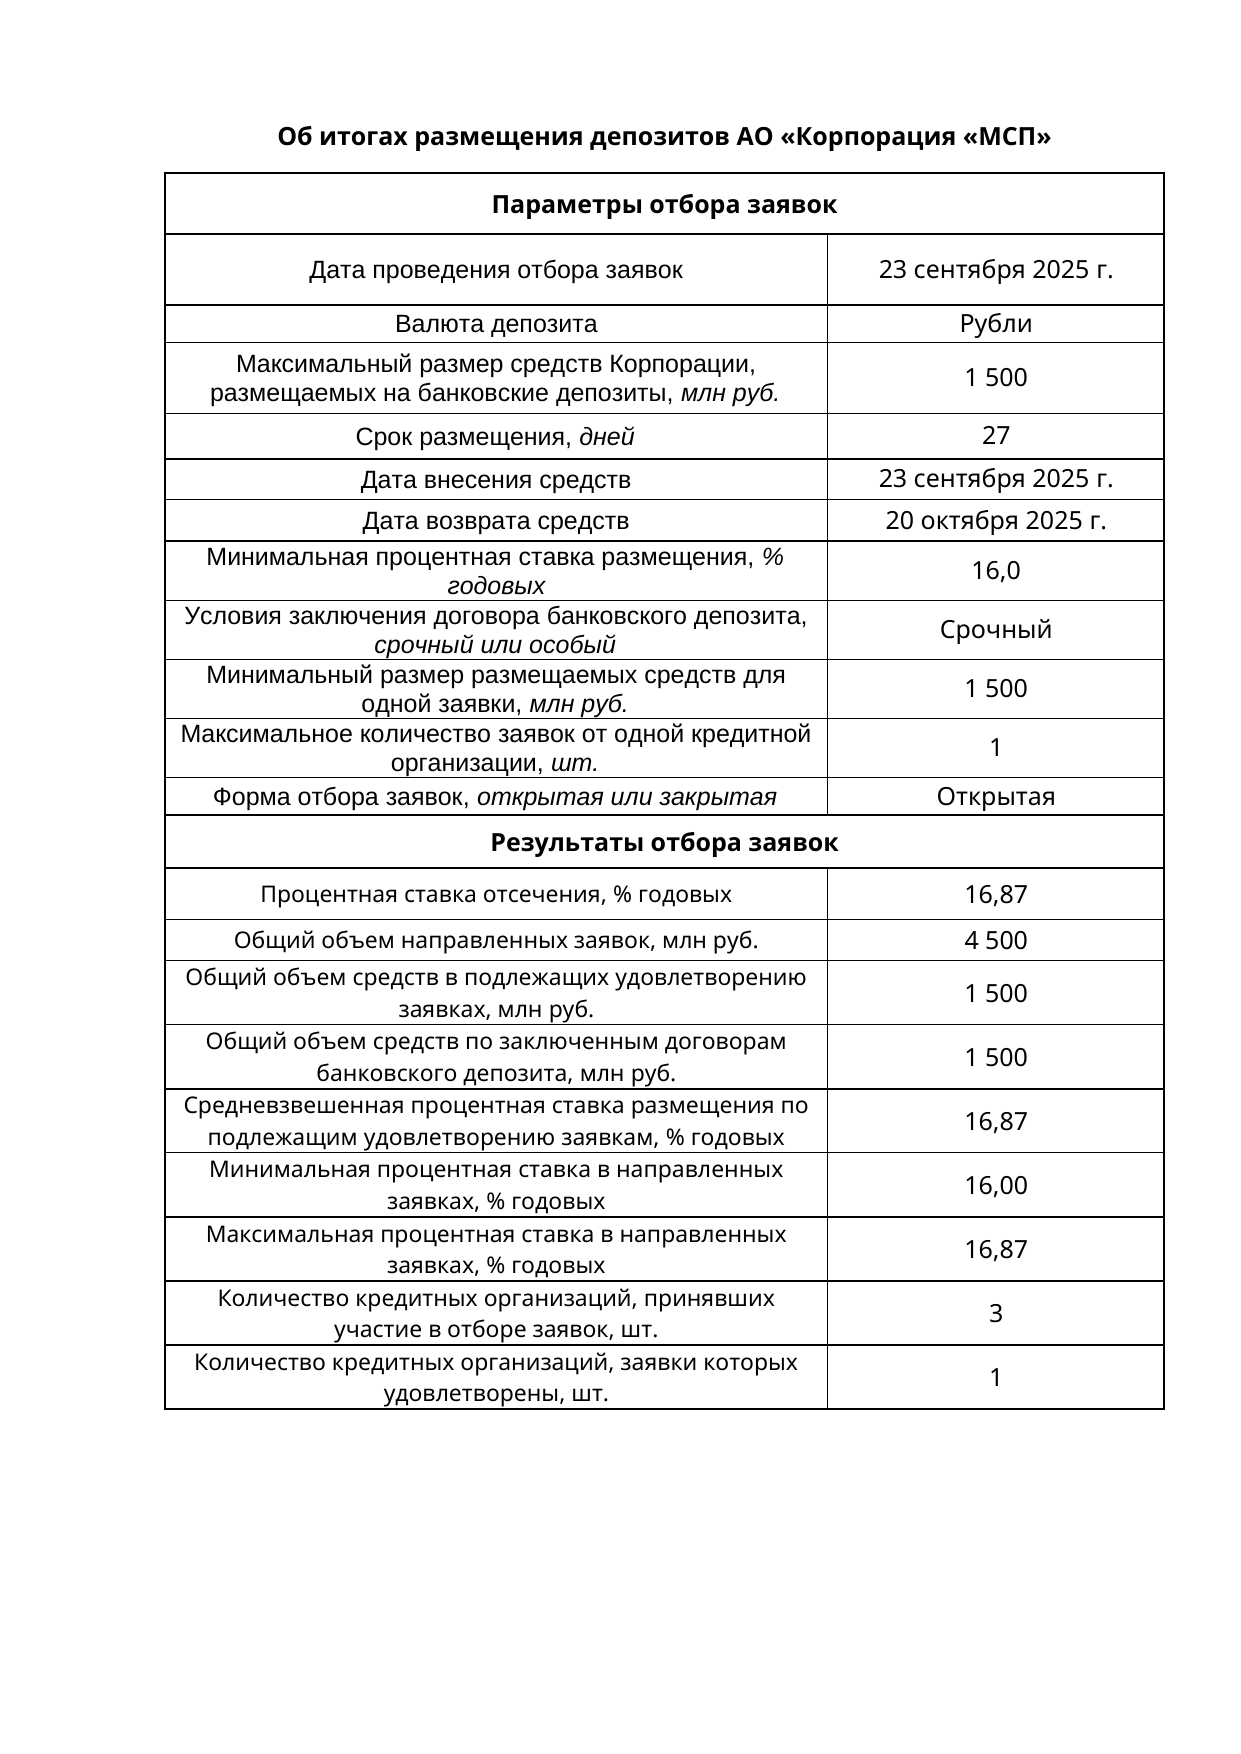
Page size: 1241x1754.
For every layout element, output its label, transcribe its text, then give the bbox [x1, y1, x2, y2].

table_cell 1 500 [828, 343, 1163, 412]
table_cell 1 500 [828, 660, 1163, 718]
table_cell Процентная ставка отсечения, % годовых [166, 869, 827, 919]
table_cell Максимальный размер средств Корпорации, размещаемых на банковские депозиты, млн руб. [166, 343, 827, 412]
table_cell Общий объем направленных заявок, млн руб. [166, 920, 827, 960]
table_cell Средневзвешенная процентная ставка размещения по подлежащим удовлетворению заявкам, % годовых [166, 1090, 827, 1152]
table_cell Открытая [828, 778, 1163, 814]
table_cell Дата проведения отбора заявок [166, 235, 827, 304]
table_cell 1 500 [828, 1025, 1163, 1088]
table_cell 1 500 [828, 961, 1163, 1024]
table_cell 16,87 [828, 1218, 1163, 1280]
table_cell Рубли [828, 306, 1163, 342]
table_cell Дата внесения средств [166, 460, 827, 499]
table_cell Минимальный размер размещаемых средств для одной заявки, млн руб. [166, 660, 827, 718]
text Об итогах размещения депозитов АО «Корпорация «МСП» [177, 118, 1152, 152]
table_cell 16,87 [828, 869, 1163, 919]
table_cell 1 [828, 1346, 1163, 1408]
table_cell Количество кредитных организаций, заявки которых удовлетворены, шт. [166, 1346, 827, 1408]
table_cell Количество кредитных организаций, принявших участие в отборе заявок, шт. [166, 1282, 827, 1344]
table_cell 23 сентября 2025 г. [828, 235, 1163, 304]
table_cell Дата возврата средств [166, 500, 827, 540]
table_cell 27 [828, 414, 1163, 458]
table_cell Срочный [828, 601, 1163, 658]
table_cell Общий объем средств в подлежащих удовлетворению заявках, млн руб. [166, 961, 827, 1024]
table_cell 20 октября 2025 г. [828, 500, 1163, 540]
table_cell Условия заключения договора банковского депозита, срочный или особый [166, 601, 827, 658]
table_cell 16,0 [828, 542, 1163, 599]
table_cell Максимальная процентная ставка в направленных заявках, % годовых [166, 1218, 827, 1280]
table_cell Результаты отбора заявок [166, 816, 1163, 867]
table_cell Валюта депозита [166, 306, 827, 342]
table_cell Форма отбора заявок, открытая или закрытая [166, 778, 827, 814]
table_cell 16,87 [828, 1090, 1163, 1152]
table_cell Минимальная процентная ставка в направленных заявках, % годовых [166, 1153, 827, 1216]
table_cell 3 [828, 1282, 1163, 1344]
table_header Параметры отбора заявок [166, 174, 1163, 233]
table_cell 23 сентября 2025 г. [828, 460, 1163, 499]
table_cell Минимальная процентная ставка размещения, % годовых [166, 542, 827, 599]
table_cell 1 [828, 719, 1163, 777]
table_cell Общий объем средств по заключенным договорам банковского депозита, млн руб. [166, 1025, 827, 1088]
table_cell Срок размещения, дней [166, 414, 827, 458]
table_cell 4 500 [828, 920, 1163, 960]
table_cell 16,00 [828, 1153, 1163, 1216]
table_cell Максимальное количество заявок от одной кредитной организации, шт. [166, 719, 827, 777]
